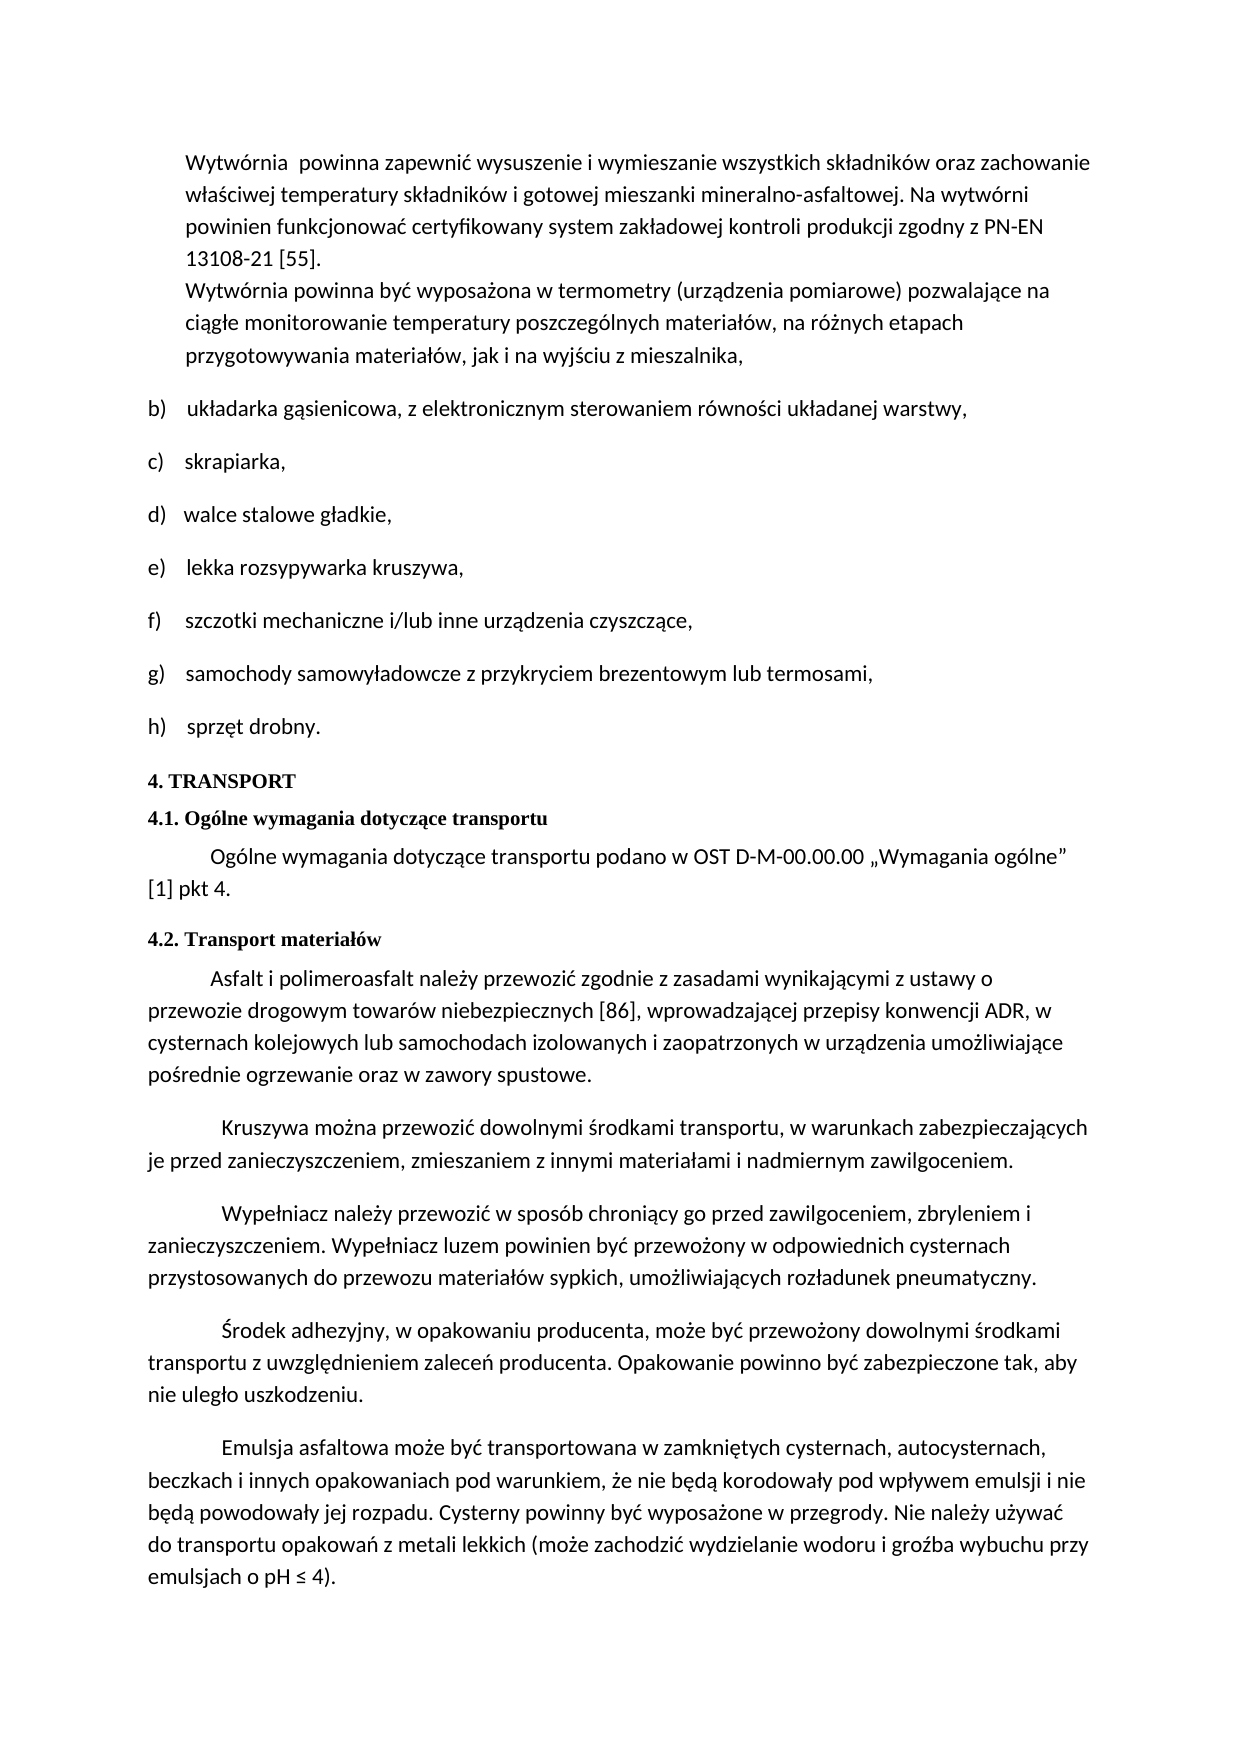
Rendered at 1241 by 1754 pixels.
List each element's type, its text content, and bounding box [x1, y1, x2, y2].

text Emulsja asfaltowa może być transportowana w zamkniętych cysternach, autocysternach, beczkach i innych opakowaniach pod warunkiem, że nie będą korodowały pod wpływem emulsji i nie będą powodowały jej rozpadu. Cysterny powinny być wyposażone w przegrody. Nie należy używać do transportu opakowań z metali lekkich (może zachodzić wydzielanie wodoru i groźba wybuchu przy emulsjach o pH ≤ 4). [148, 1433, 1093, 1590]
text Asfalt i polimeroasfalt należy przewozić zgodnie z zasadami wynikającymi z ustawy o przewozie drogowym towarów niebezpiecznych [86], wprowadzającej przepisy konwencji ADR, w cysternach kolejowych lub samochodach izolowanych i zaopatrzonych w urządzenia umożliwiające pośrednie ogrzewanie oraz w zawory spustowe. [148, 964, 1093, 1088]
subtitle 4. Transport [148, 769, 1093, 793]
text c) skrapiarka, [148, 447, 1093, 475]
text e) lekka rozsypywarka kruszywa, [148, 553, 1093, 581]
text b) układarka gąsienicowa, z elektronicznym sterowaniem równości układanej warstwy, [148, 394, 1093, 422]
subtitle 4.1. Ogólne wymagania dotyczące transportu [148, 806, 1093, 830]
text Środek adhezyjny, w opakowaniu producenta, może być przewożony dowolnymi środkami transportu z uwzględnieniem zaleceń producenta. Opakowanie powinno być zabezpieczone tak, aby nie uległo uszkodzeniu. [148, 1316, 1093, 1408]
text h) sprzęt drobny. [148, 712, 1093, 740]
text g) samochody samowyładowcze z przykryciem brezentowym lub termosami, [148, 659, 1093, 687]
text Ogólne wymagania dotyczące transportu podano w OST D-M-00.00.00 „Wymagania ogólne” [1] pkt 4. [148, 842, 1093, 902]
text d) walce stalowe gładkie, [148, 500, 1093, 528]
text f) szczotki mechaniczne i/lub inne urządzenia czyszczące, [148, 606, 1093, 634]
subtitle 4.2. Transport materiałów [148, 927, 1093, 951]
text Kruszywa można przewozić dowolnymi środkami transportu, w warunkach zabezpieczających je przed zanieczyszczeniem, zmieszaniem z innymi materiałami i nadmiernym zawilgoceniem. [148, 1113, 1093, 1174]
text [148, 148, 1093, 369]
text Wypełniacz należy przewozić w sposób chroniący go przed zawilgoceniem, zbryleniem i zanieczyszczeniem. Wypełniacz luzem powinien być przewożony w odpowiednich cysternach przystosowanych do przewozu materiałów sypkich, umożliwiających rozładunek pneumatyczny. [148, 1199, 1093, 1291]
